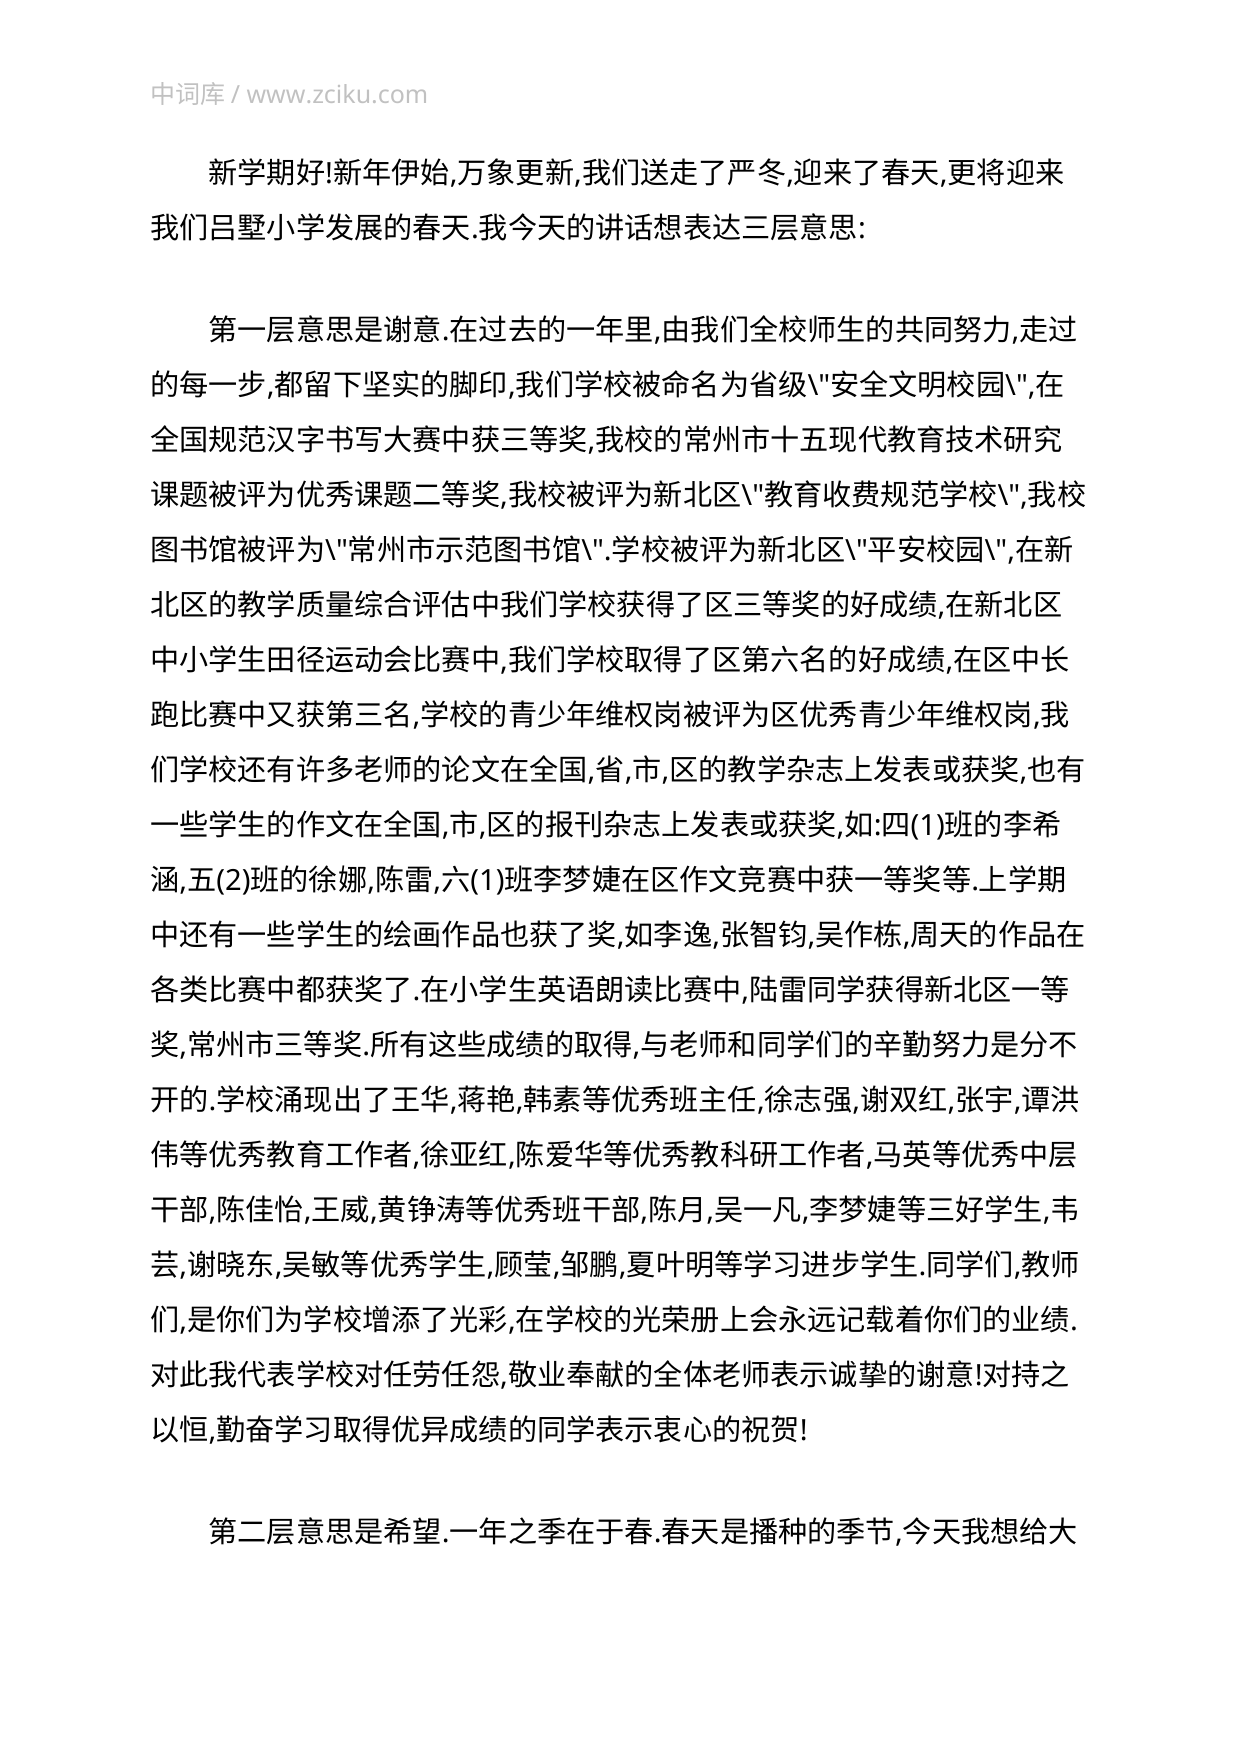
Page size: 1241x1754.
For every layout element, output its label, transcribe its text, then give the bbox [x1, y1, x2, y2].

text 第一层意思是谢意.在过去的一年里,由我们全校师生的共同努力,走过的每一步,都留下坚实的脚印,我们学校被命名为省级\"安全文明校园\",在全国规范汉字书写大赛中获三等奖,我校的常州市十五现代教育技术研究课题被评为优秀课题二等奖,我校被评为新北区\"教育收费规范学校\",我校图书馆被评为\"常州市示范图书馆\".学校被评为新北区\"平安校园\",在新北区的教学质量综合评估中我们学校获得了区三等奖的好成绩,在新北区中小学生田径运动会比赛中,我们学校取得了区第六名的好成绩,在区中长跑比赛中又获第三名,学校的青少年维权岗被评为区优秀青少年维权岗,我们学校还有许多老师的论文在全国,省,市,区的教学杂志上发表或获奖,也有一些学生的作文在全国,市,区的报刊杂志上发表或获奖,如:四(1)班的李希涵,五(2)班的徐娜,陈雷,六(1)班李梦婕在区作文竞赛中获一等奖等.上学期中还有一些学生的绘画作品也获了奖,如李逸,张智钧,吴作栋,周天的作品在各类比赛中都获奖了.在小学生英语朗读比赛中,陆雷同学获得新北区一等奖,常州市三等奖.所有这些成绩的取得,与老师和同学们的辛勤努力是分不开的.学校涌现出了王华,蒋艳,韩素等优秀班主任,徐志强,谢双红,张宇,谭洪伟等优秀教育工作者,徐亚红,陈爱华等优秀教科研工作者,马英等优秀中层干部,陈佳怡,王威,黄铮涛等优秀班干部,陈月,吴一凡,李梦婕等三好学生,韦芸,谢晓东,吴敏等优秀学生,顾莹,邹鹏,夏叶明等学习进步学生.同学们,教师们,是你们为学校增添了光彩,在学校的光荣册上会永远记载着你们的业绩.对此我代表学校对任劳任怨,敬业奉献的全体老师表示诚挚的谢意!对持之以恒,勤奋学习取得优异成绩的同学表示衷心的祝贺! [150, 307, 1090, 1449]
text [150, 1509, 1090, 1551]
text 新学期好!新年伊始,万象更新,我们送走了严冬,迎来了春天,更将迎来我们吕墅小学发展的春天.我今天的讲话想表达三层意思: [150, 150, 1090, 247]
